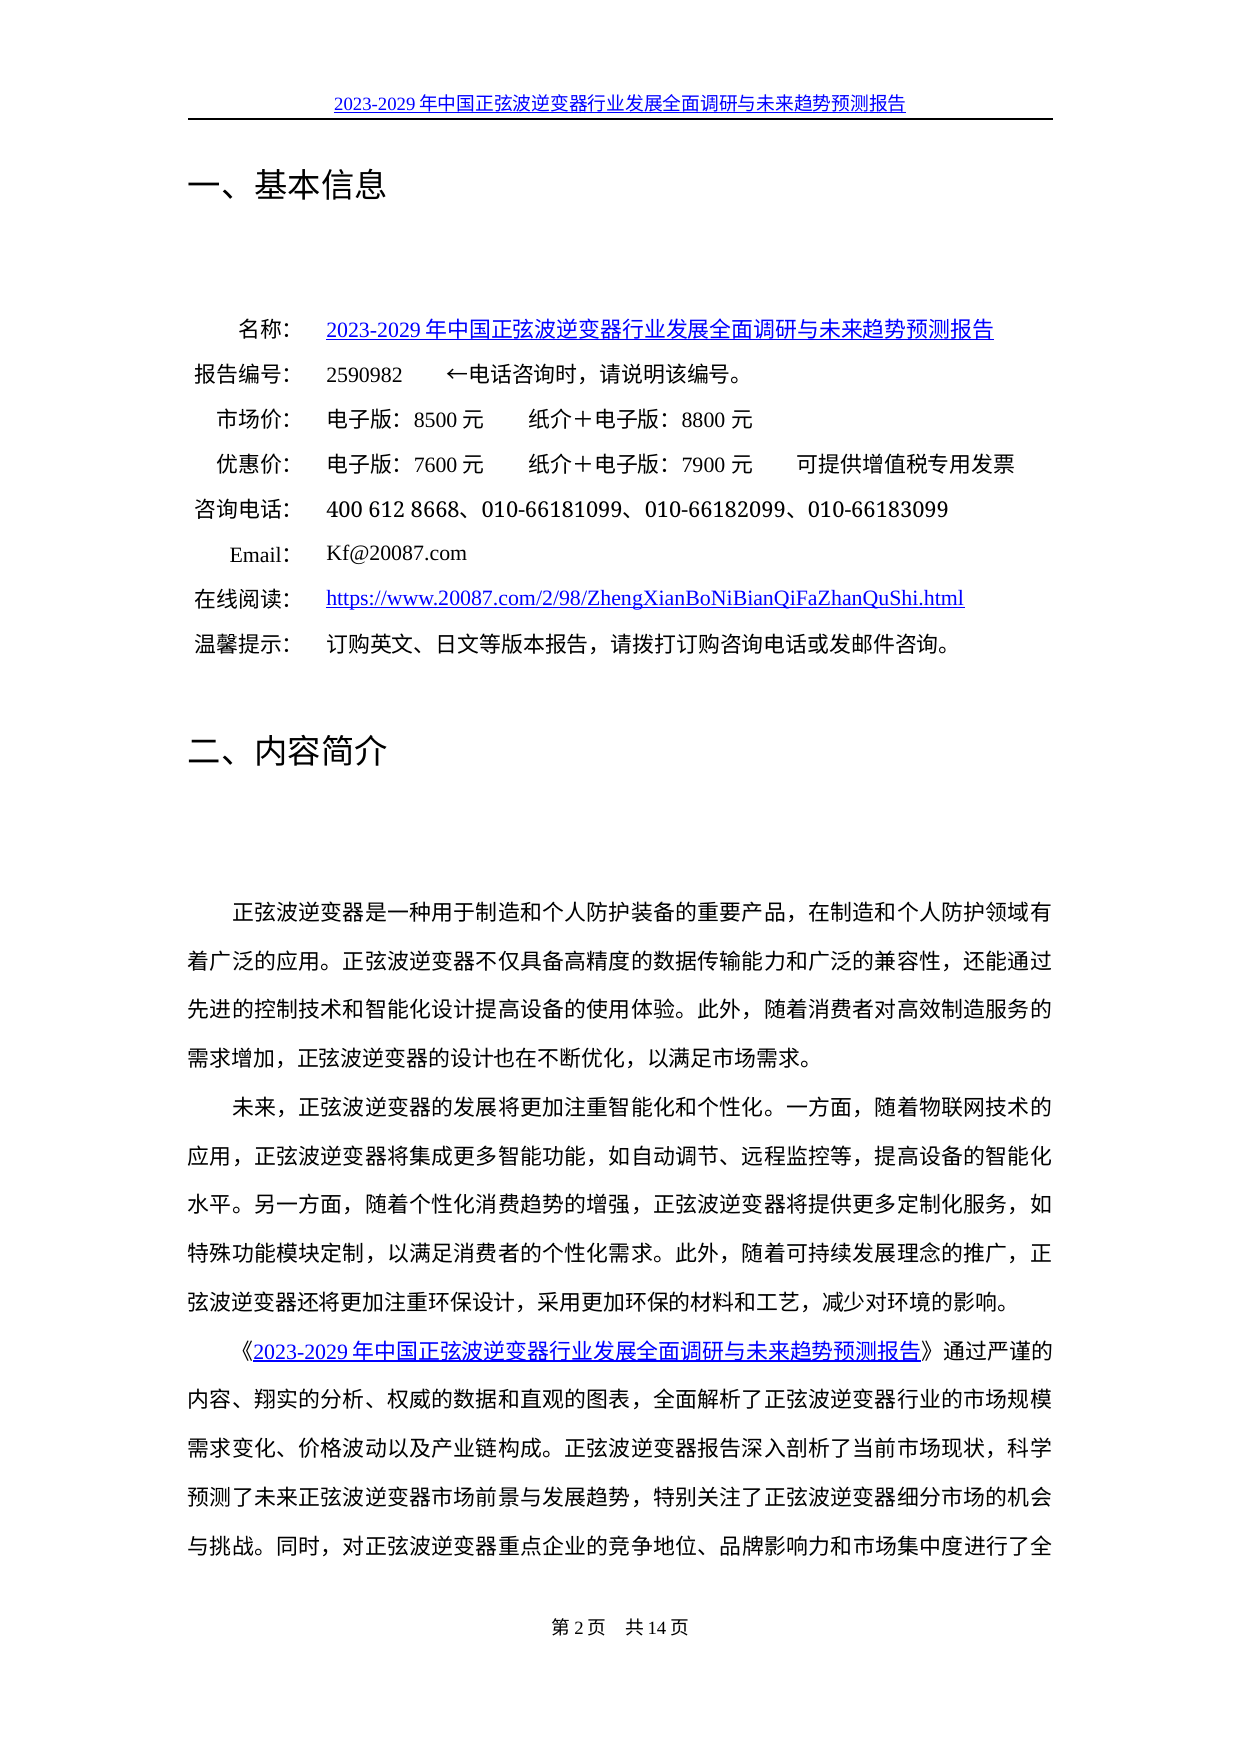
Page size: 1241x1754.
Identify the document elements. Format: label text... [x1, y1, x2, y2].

table_cell 温馨提示： [167, 627, 315, 672]
table_header 2023-2029年中国正弦波逆变器行业发展全面调研与未来趋势预测报告 [315, 312, 1073, 357]
table_cell 2590982 ←电话咨询时，请说明该编号。 [315, 357, 1073, 402]
table_header 名称： [167, 312, 315, 357]
table_cell [315, 582, 1073, 627]
table_cell 在线阅读： [167, 582, 315, 627]
table_cell 订购英文、日文等版本报告，请拨打订购咨询电话或发邮件咨询。 [315, 627, 1073, 672]
table_cell 优惠价： [167, 447, 315, 492]
table_cell 电子版：8500 元 纸介＋电子版：8800 元 [315, 402, 1073, 447]
table_cell 电子版：7600 元 纸介＋电子版：7900 元 可提供增值税专用发票 [315, 447, 1073, 492]
table_cell 报告编号： [167, 357, 315, 402]
table_cell Email： [167, 537, 315, 582]
table_cell 400 612 8668、010-66181099、010-66182099、010-66183099 [315, 492, 1073, 537]
table_cell 市场价： [167, 402, 315, 447]
table_cell 咨询电话： [167, 492, 315, 537]
title 一、基本信息 [187, 150, 1053, 215]
title 二、内容简介 [187, 717, 1053, 782]
table_cell Kf@20087.com [315, 537, 1073, 582]
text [187, 894, 1053, 1561]
